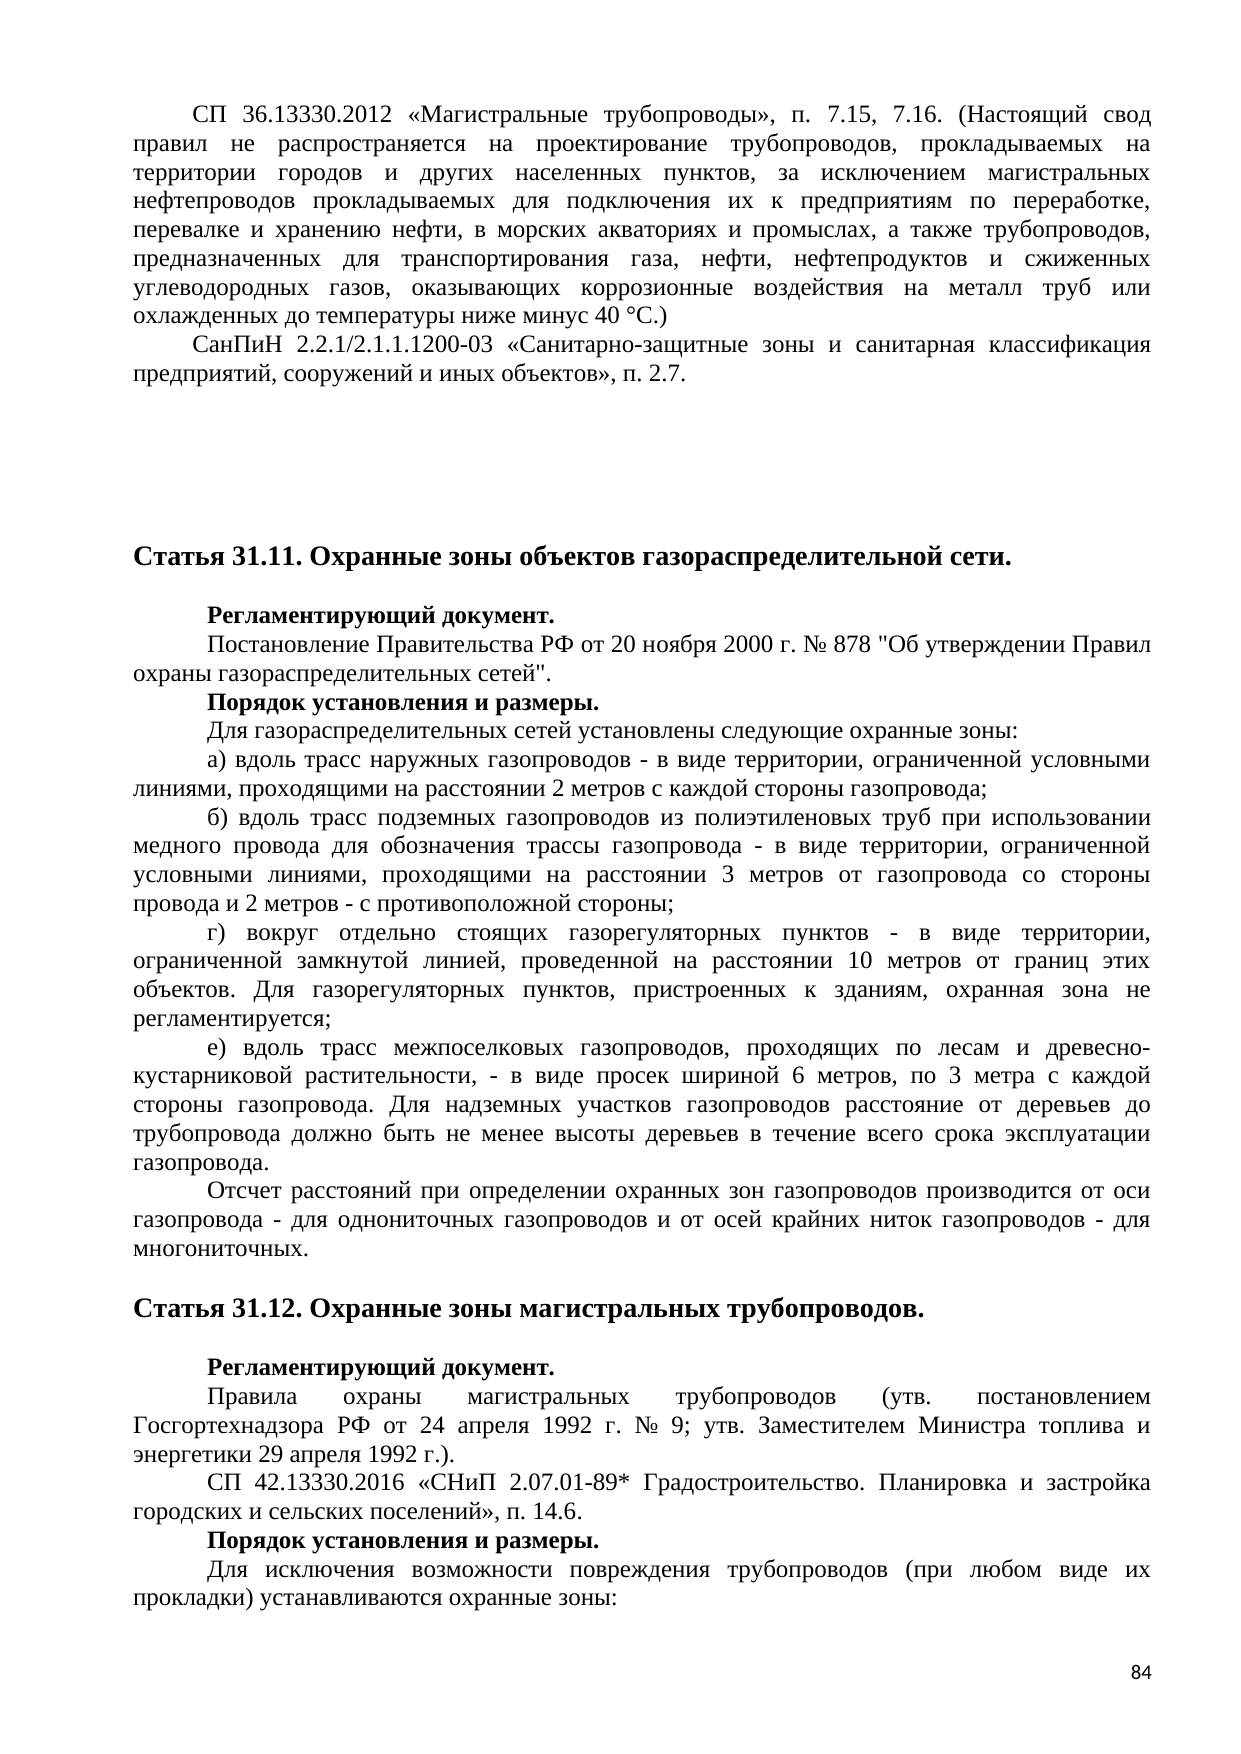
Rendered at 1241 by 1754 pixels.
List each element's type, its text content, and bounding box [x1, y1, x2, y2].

text Порядок установления и размеры. [133, 1525, 1152, 1554]
text Отсчет расстояний при определении охранных зон газопроводов производится от оси газопровода - для однониточных газопроводов и от осей крайних ниток газопроводов - для многониточных. [133, 1176, 1152, 1262]
text СП 36.13330.2012 «Магистральные трубопроводы», п. 7.15, 7.16. (Настоящий свод правил не распространяется на проектирование трубопроводов, прокладываемых на территории городов и других населенных пунктов, за исключением магистральных нефтепроводов прокладываемых для подключения их к предприятиям по переработке, перевалке и хранению нефти, в морских акваториях и промыслах, а также трубопроводов, предназначенных для транспортирования газа, нефти, нефтепродуктов и сжиженных углеводородных газов, оказывающих коррозионные воздействия на металл труб или охлажденных до температуры ниже минус .) [133, 99, 1152, 329]
text г) вокруг отдельно стоящих газорегуляторных пунктов - в виде территории, ограниченной замкнутой линией, проведенной на расстоянии от границ этих объектов. Для газорегуляторных пунктов, пристроенных к зданиям, охранная зона не регламентируется; [133, 917, 1152, 1032]
text СП 42.13330.2016 «СНиП 2.07.01-89* Градостроительство. Планировка и застройка городских и сельских поселений», п. 14.6. [133, 1467, 1152, 1525]
subtitle Статья 31.12. Охранные зоны магистральных трубопроводов. [133, 1291, 1152, 1323]
text Регламентирующий документ. [133, 1352, 1152, 1381]
text Порядок установления и размеры. [133, 687, 1152, 716]
text е) вдоль трасс межпоселковых газопроводов, проходящих по лесам и древесно-кустарниковой растительности, - в виде просек шириной , по с каждой стороны газопровода. Для надземных участков газопроводов расстояние от деревьев до трубопровода должно быть не менее высоты деревьев в течение всего срока эксплуатации газопровода. [133, 1032, 1152, 1176]
text б) вдоль трасс подземных газопроводов из полиэтиленовых труб при использовании медного провода для обозначения трассы газопровода - в виде территории, ограниченной условными линиями, проходящими на расстоянии от газопровода со стороны провода и - с противоположной стороны; [133, 802, 1152, 917]
text Для газораспределительных сетей установлены следующие охранные зоны: [133, 716, 1152, 744]
text а) вдоль трасс наружных газопроводов - в виде территории, ограниченной условными линиями, проходящими на расстоянии с каждой стороны газопровода; [133, 744, 1152, 802]
text Правила охраны магистральных трубопроводов (утв. постановлением Госгортехнадзора РФ от 24 апреля . № 9; утв. Заместителем Министра топлива и энергетики 29 апреля .). [133, 1381, 1152, 1467]
text Регламентирующий документ. [133, 601, 1152, 629]
text СанПиН 2.2.1/2.1.1.1200-03 «Санитарно-защитные зоны и санитарная классификация предприятий, сооружений и иных объектов», п. 2.7. [133, 329, 1152, 387]
subtitle Статья 31.11. Охранные зоны объектов газораспределительной сети. [133, 539, 1152, 571]
text Постановление Правительства РФ от 20 ноября . № 878 "Об утверждении Правил охраны газораспределительных сетей". [133, 629, 1152, 687]
text Для исключения возможности повреждения трубопроводов (при любом виде их прокладки) устанавливаются охранные зоны: [133, 1554, 1152, 1611]
